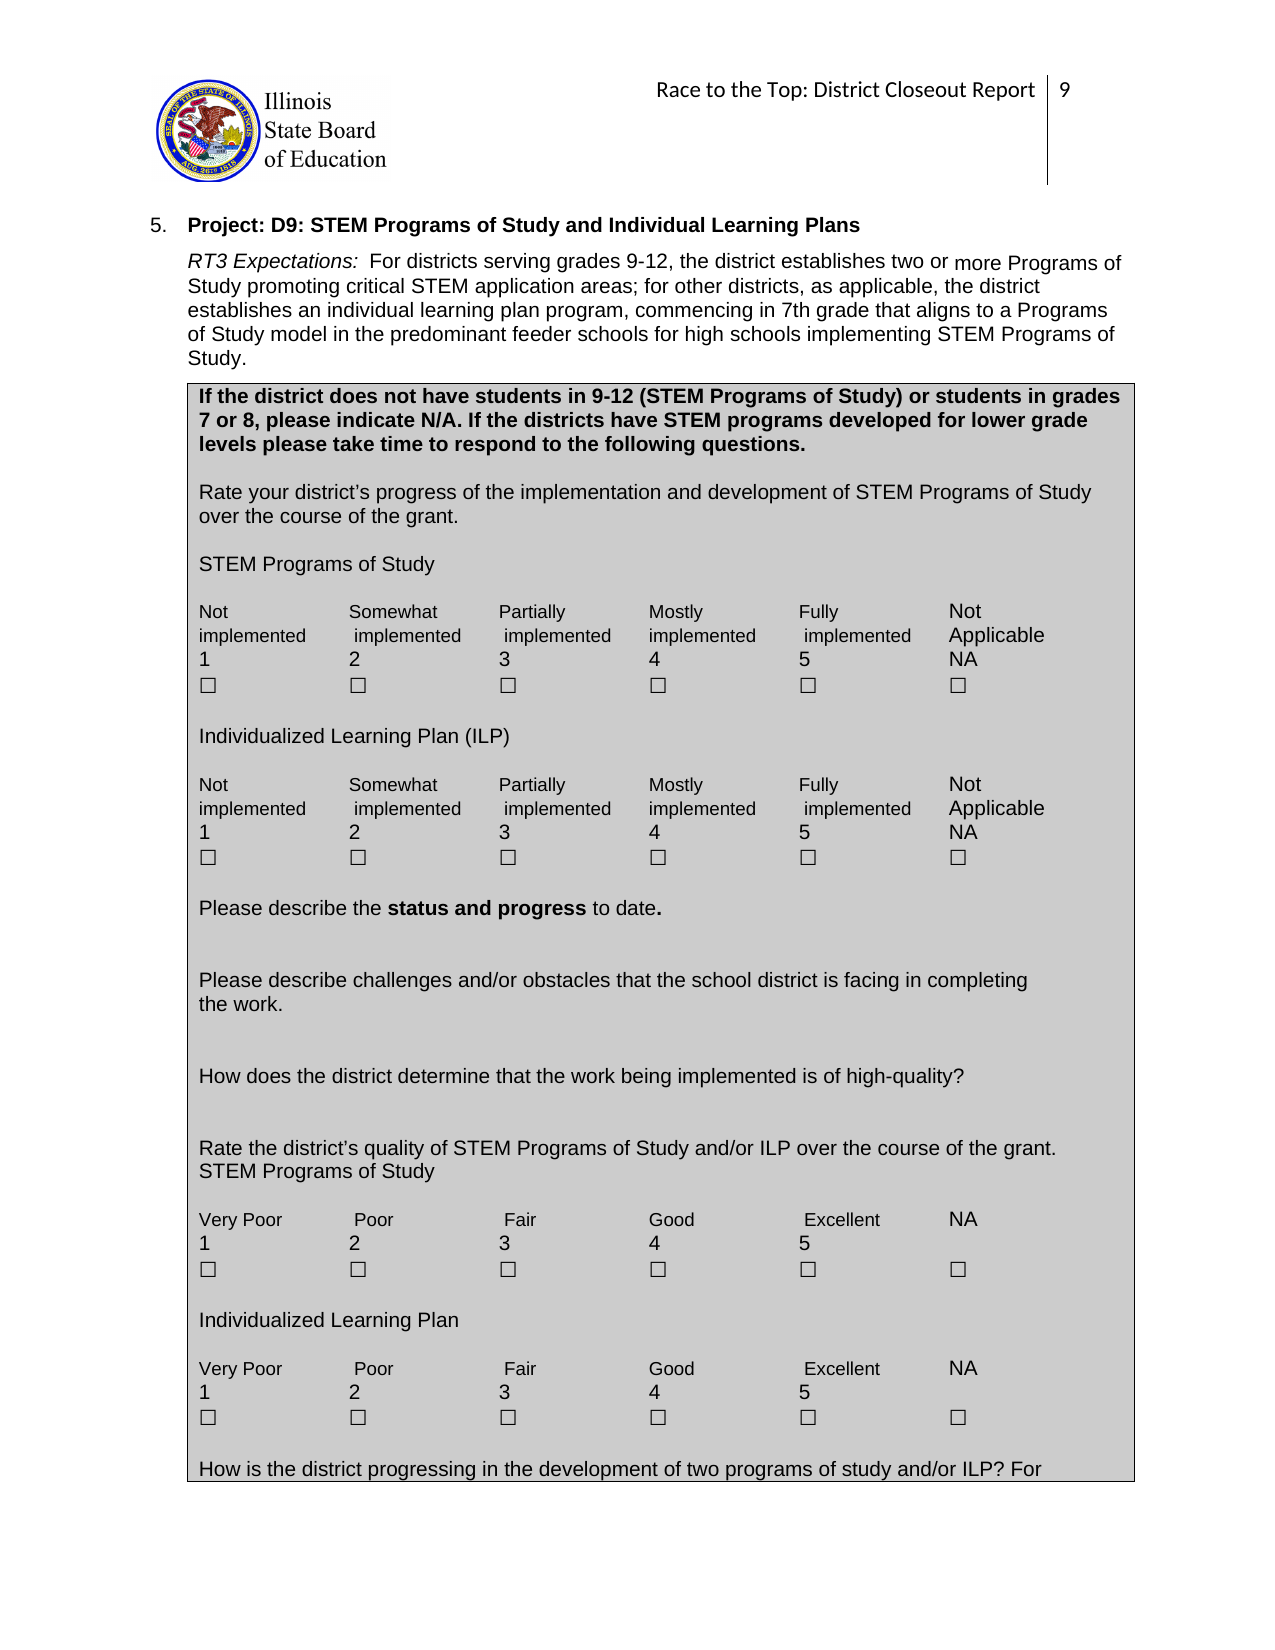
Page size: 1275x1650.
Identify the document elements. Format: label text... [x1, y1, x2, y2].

picture [150, 75, 391, 182]
list Project: D9: STEM Programs of Study and Individual Learning Plans [150, 213, 1125, 237]
text RT3 Expectations: For districts serving grades 9-12, the district establishes two or more Programs of Study promoting critical STEM application areas; for other districts, as applicable, the district establishes an individual learning plan program, commencing in 7th grade that aligns to a Programs of Study model in the predominant feeder schools for high schools implementing STEM Programs of Study. [187, 249, 1125, 370]
